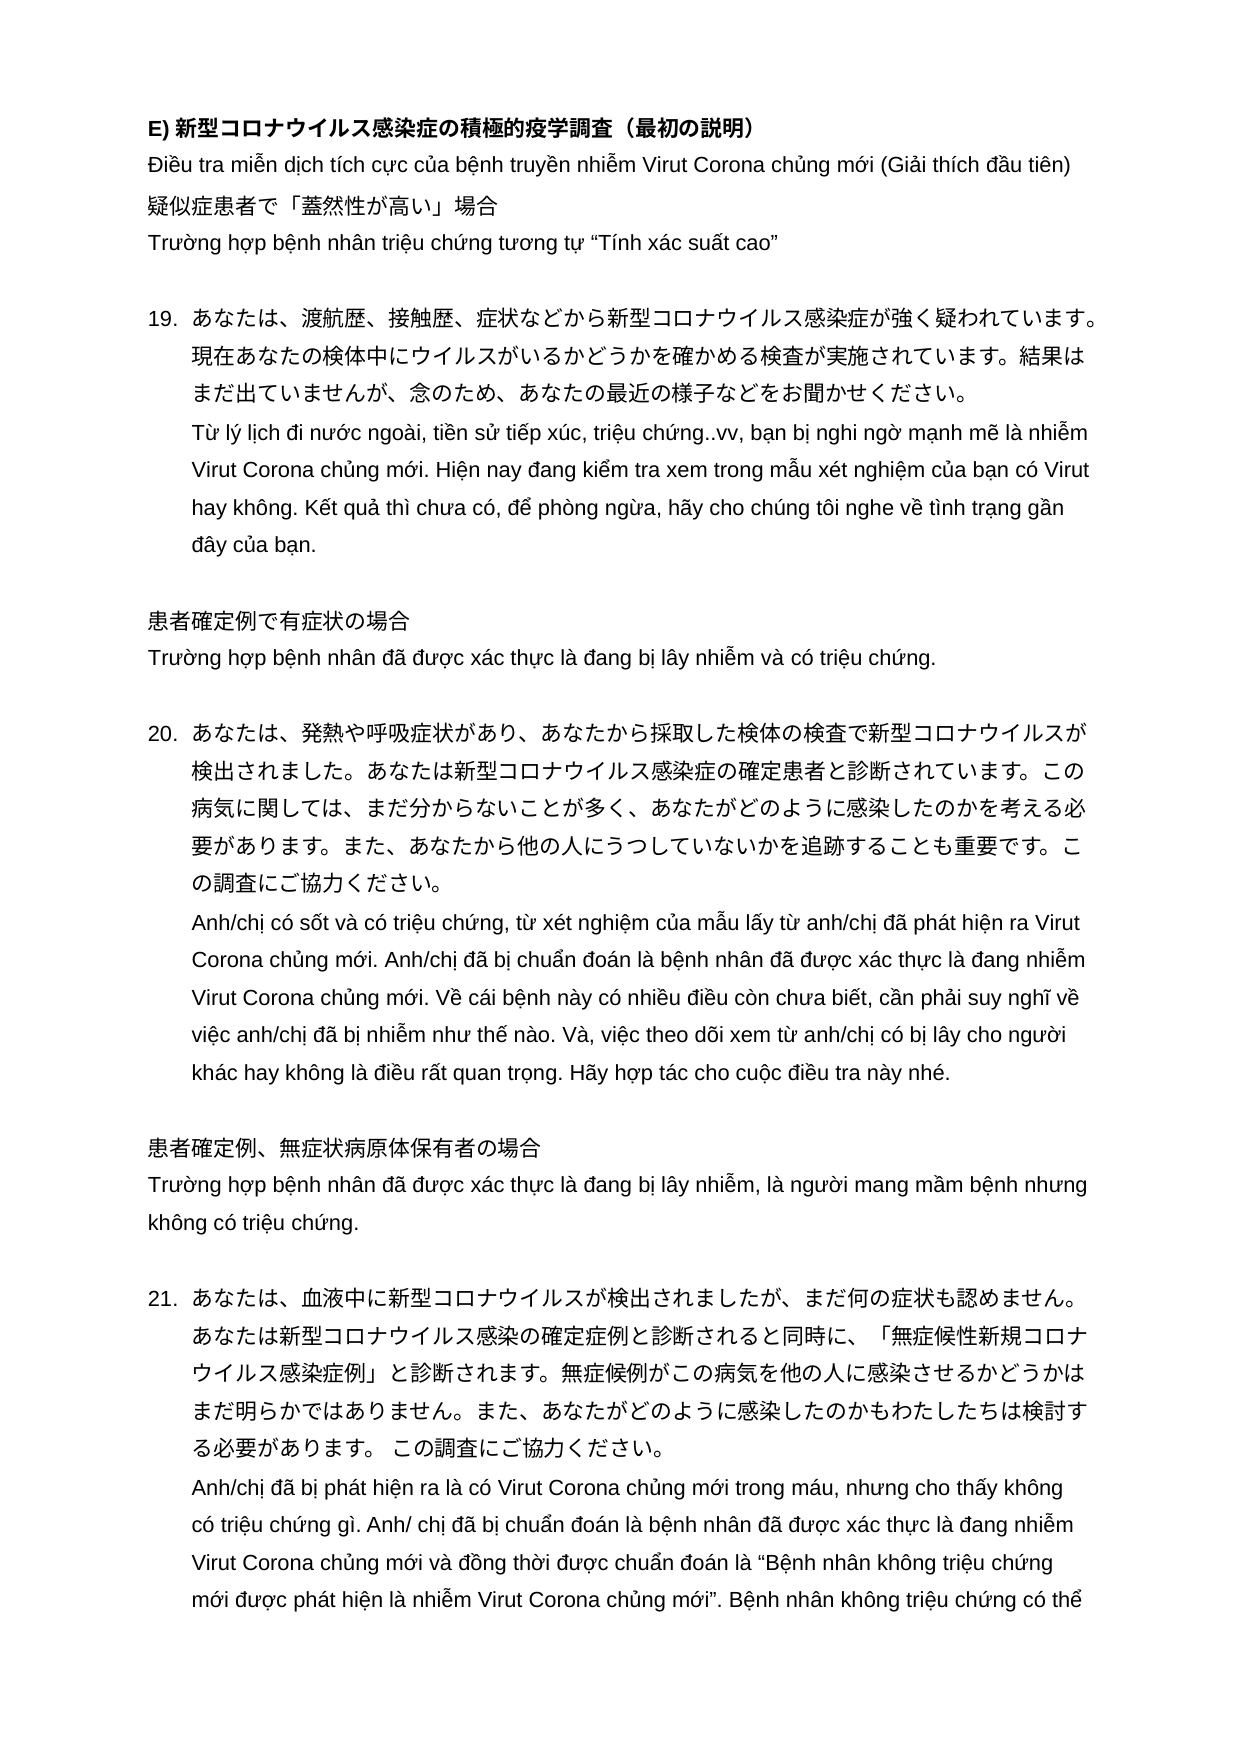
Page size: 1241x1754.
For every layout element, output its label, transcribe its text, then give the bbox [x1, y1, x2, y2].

text Trường hợp bệnh nhân đã được xác thực là đang bị lây nhiễm và có triệu chứng. [148, 638, 1092, 676]
text E) 新型コロナウイルス感染症の積極的疫学調査（最初の説明） [148, 108, 1092, 146]
text 患者確定例、無症状病原体保有者の場合 [148, 1128, 1092, 1166]
list あなたは、渡航歴、接触歴、症状などから新型コロナウイルス感染症が強く疑われています。現在あなたの検体中にウイルスがいるかどうかを確かめる検査が実施されています。結果はまだ出ていませんが、念のため、あなたの最近の様子などをお聞かせください。 [148, 298, 1092, 411]
list あなたは、血液中に新型コロナウイルスが検出されましたが、まだ何の症状も認めません。あなたは新型コロナウイルス感染の確定症例と診断されると同時に、「無症候性新規コロナウイルス感染症例」と診断されます。無症候例がこの病気を他の人に感染させるかどうかはまだ明らかではありません。また、あなたがどのように感染したのかもわたしたちは検討する必要があります。 この調査にご協力ください。 [148, 1278, 1092, 1466]
text Trường hợp bệnh nhân triệu chứng tương tự “Tính xác suất cao” [148, 223, 1092, 261]
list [191, 1468, 1092, 1618]
text 患者確定例で有症状の場合 [148, 601, 1092, 638]
text Trường hợp bệnh nhân đã được xác thực là đang bị lây nhiễm, là người mang mầm bệnh nhưng không có triệu chứng. [148, 1166, 1092, 1241]
list あなたは、発熱や呼吸症状があり、あなたから採取した検体の検査で新型コロナウイルスが検出されました。あなたは新型コロナウイルス感染症の確定患者と診断されています。この病気に関しては、まだ分からないことが多く、あなたがどのように感染したのかを考える必要があります。また、あなたから他の人にうつしていないかを追跡することも重要です。この調査にご協力ください。 [148, 713, 1092, 901]
text Anh/chị có sốt và có triệu chứng, từ xét nghiệm của mẫu lấy từ anh/chị đã phát hiện ra Virut Corona chủng mới. Anh/chị đã bị chuẩn đoán là bệnh nhân đã được xác thực là đang nhiễm Virut Corona chủng mới. Về cái bệnh này có nhiều điều còn chưa biết, cần phải suy nghĩ về việc anh/chị đã bị nhiễm như thế nào. Và, việc theo dõi xem từ anh/chị có bị lây cho người khác hay không là điều rất quan trọng. Hãy hợp tác cho cuộc điều tra này nhé. [191, 903, 1092, 1091]
text Điều tra miễn dịch tích cực của bệnh truyền nhiễm Virut Corona chủng mới (Giải thích đầu tiên) [148, 146, 1092, 183]
text Từ lý lịch đi nước ngoài, tiền sử tiếp xúc, triệu chứng..vv, bạn bị nghi ngờ mạnh mẽ là nhiễm Virut Corona chủng mới. Hiện nay đang kiểm tra xem trong mẫu xét nghiệm của bạn có Virut hay không. Kết quả thì chưa có, để phòng ngừa, hãy cho chúng tôi nghe về tình trạng gần đây của bạn. [191, 413, 1092, 563]
text 疑似症患者で「蓋然性が高い」場合 [148, 186, 1092, 223]
